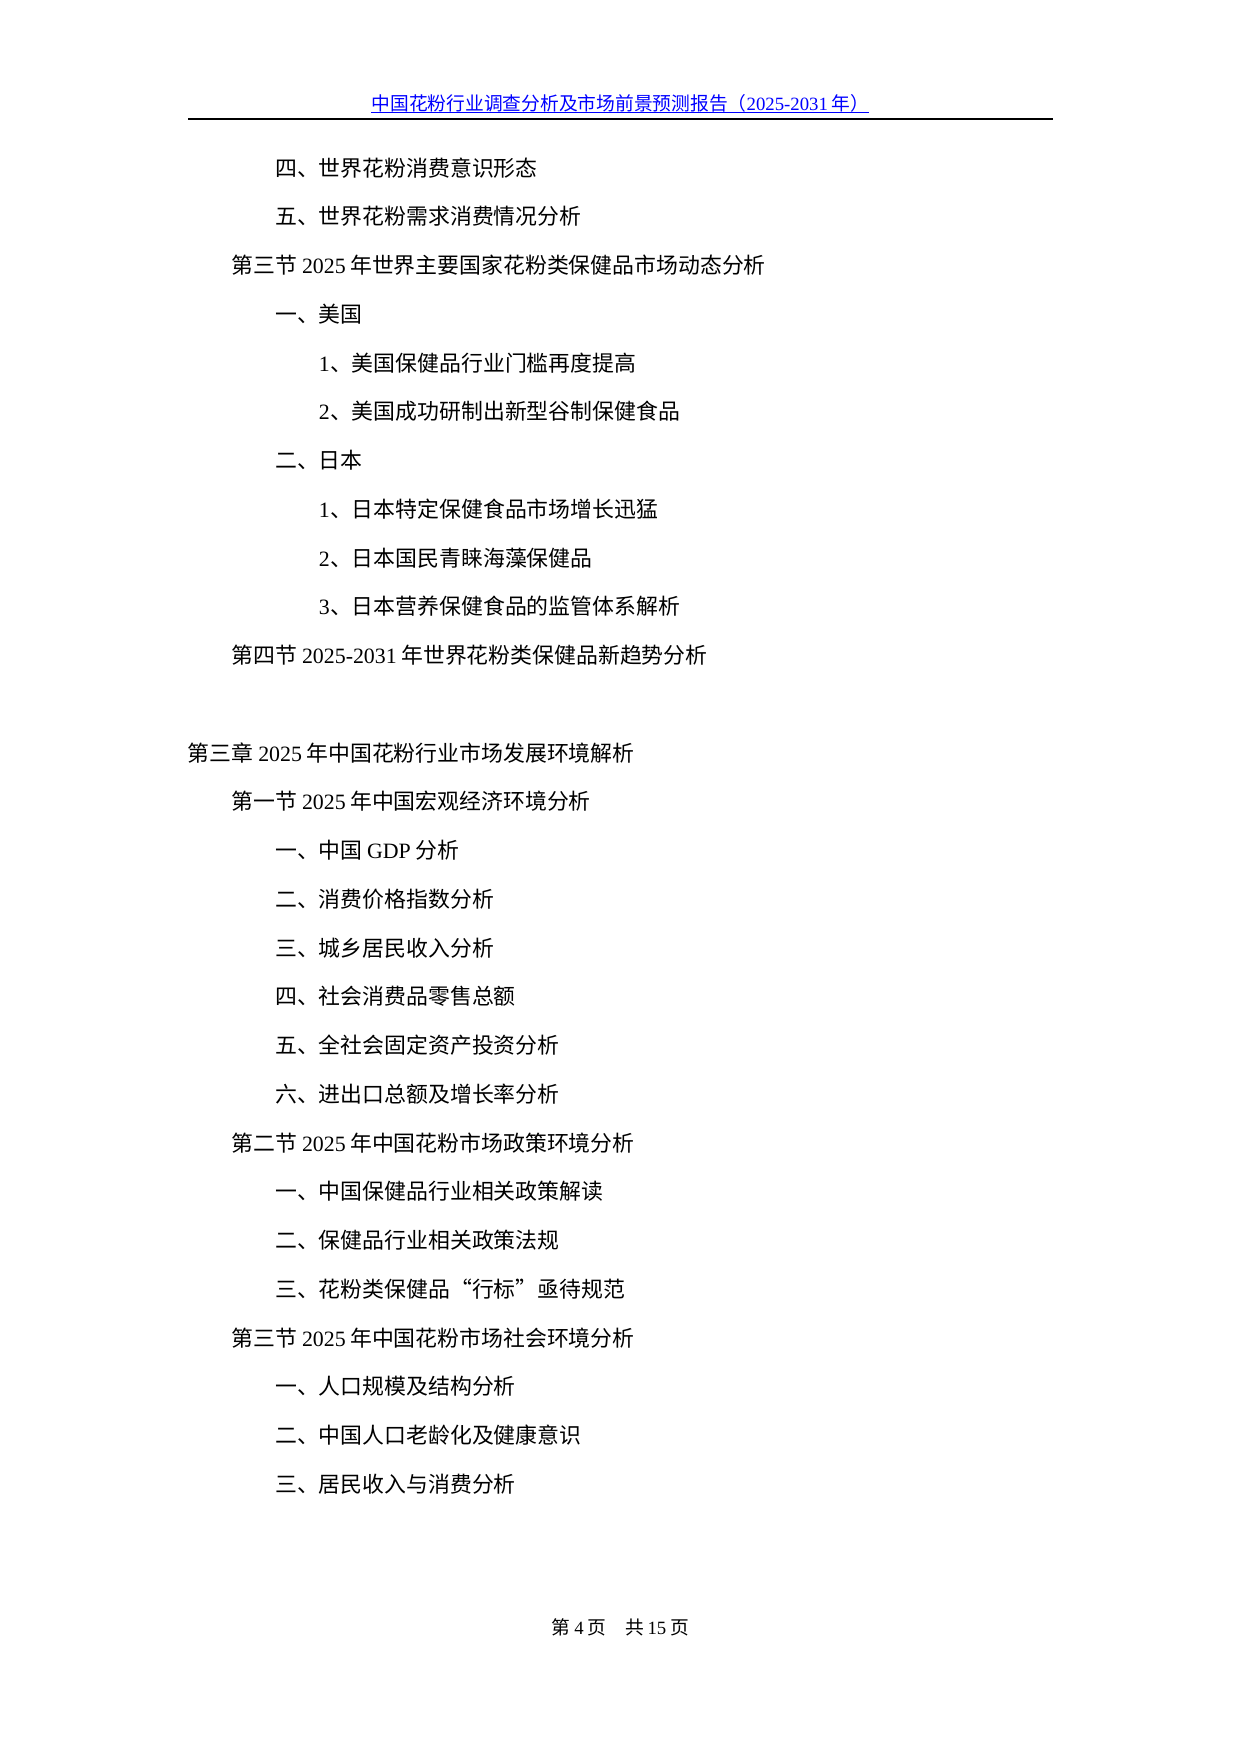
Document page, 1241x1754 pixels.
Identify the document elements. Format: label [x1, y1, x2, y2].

text [187, 150, 1053, 1499]
